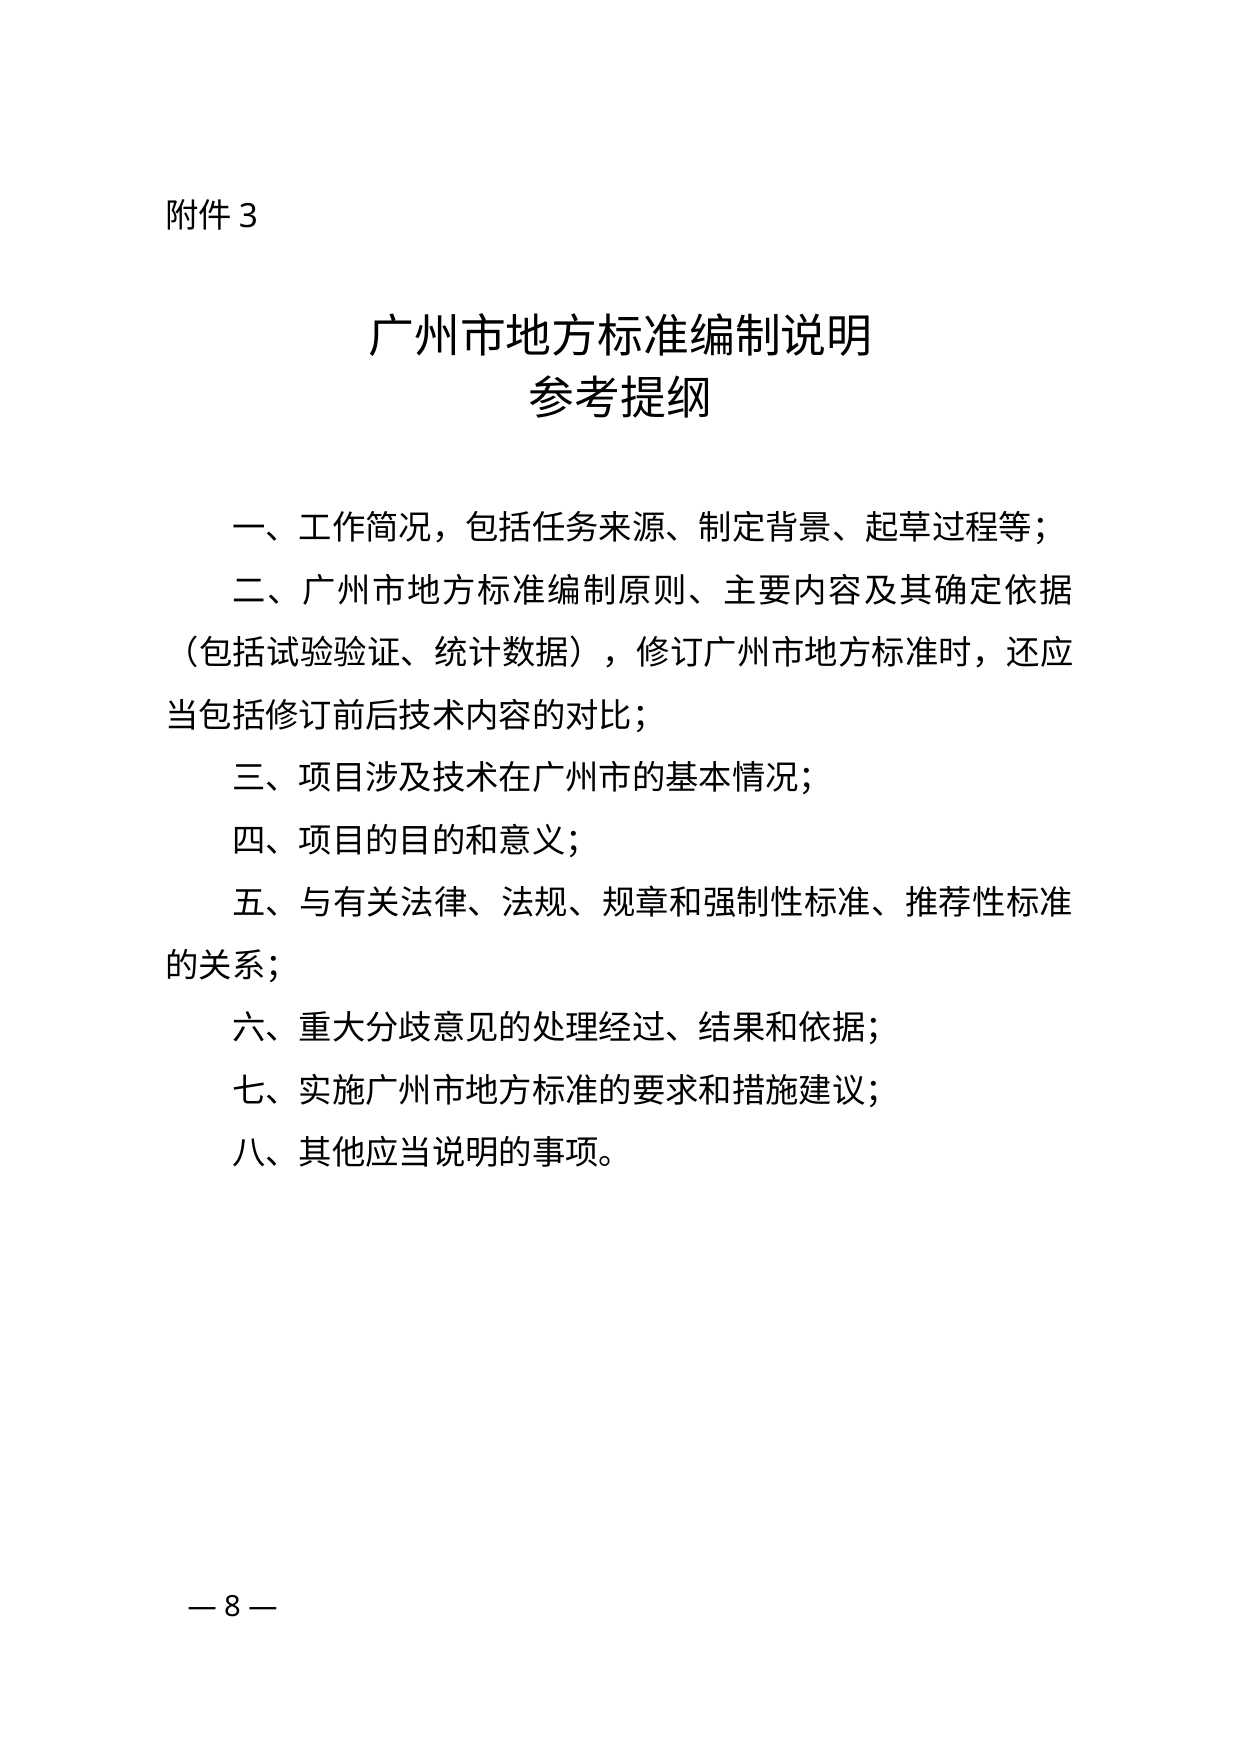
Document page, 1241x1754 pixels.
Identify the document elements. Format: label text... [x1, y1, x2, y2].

text 三、项目涉及技术在广州市的基本情况； [165, 740, 1075, 802]
text 附件3 [165, 177, 1075, 240]
text 五、与有关法律、法规、规章和强制性标准、推荐性标准的关系； [165, 865, 1075, 990]
text 二、广州市地方标准编制原则、主要内容及其确定依据（包括试验验证、统计数据），修订广州市地方标准时，还应当包括修订前后技术内容的对比； [165, 552, 1075, 740]
text 参考提纲 [165, 365, 1075, 427]
text 广州市地方标准编制说明 [165, 302, 1075, 365]
text 八、其他应当说明的事项。 [165, 1115, 1075, 1177]
text 六、重大分歧意见的处理经过、结果和依据； [165, 990, 1075, 1052]
text 四、项目的目的和意义； [165, 802, 1075, 865]
text 一、工作简况，包括任务来源、制定背景、起草过程等； [165, 490, 1075, 552]
text 七、实施广州市地方标准的要求和措施建议； [165, 1052, 1075, 1115]
